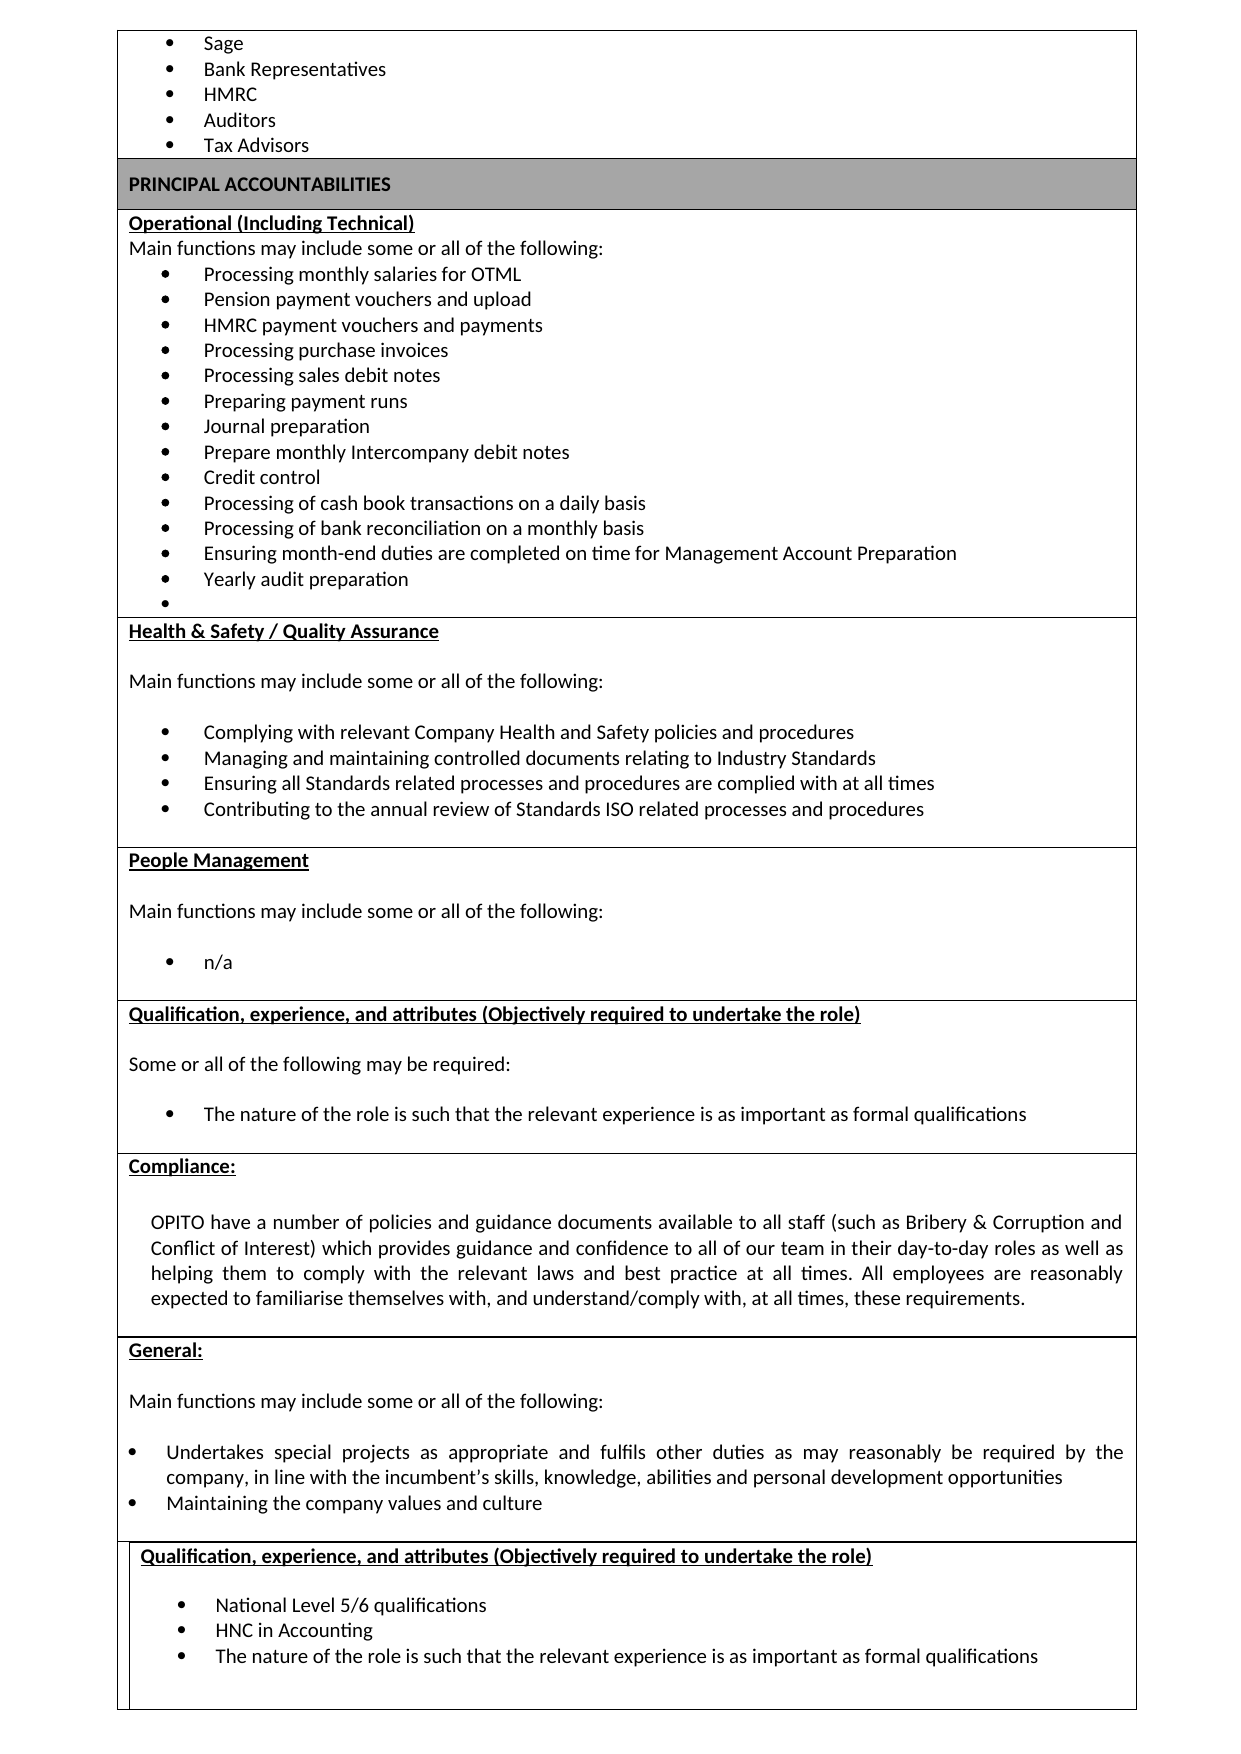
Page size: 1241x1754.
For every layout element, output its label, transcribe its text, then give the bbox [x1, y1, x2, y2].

table_cell [130, 1543, 1136, 1708]
table_cell General: Main functions may include some or all of the following: Undertakes special projects as appropriate and fulfils other duties as may reasonably be required by the company, in line with the incumbent’s skills, knowledge, abilities and personal development opportunities Maintaining the company values and culture [118, 1338, 1136, 1541]
table_header Operational (Including Technical) Main functions may include some or all of the following: Processing monthly salaries for OTML Pension payment vouchers and upload HMRC payment vouchers and payments Processing purchase invoices Processing sales debit notes Preparing payment runs Journal preparation Prepare monthly Intercompany debit notes Credit control Processing of cash book transactions on a daily basis Processing of bank reconciliation on a monthly basis Ensuring month-end duties are completed on time for Management Account Preparation Yearly audit preparation [118, 210, 1136, 617]
table_cell Compliance: OPITO have a number of policies and guidance documents available to all staff (such as Bribery & Corruption and Conflict of Interest) which provides guidance and confidence to all of our team in their day-to-day roles as well as helping them to comply with the relevant laws and best practice at all times. All employees are reasonably expected to familiarise themselves with, and understand/comply with, at all times, these requirements. [118, 1154, 1136, 1336]
table_cell Qualification, experience, and attributes (Objectively required to undertake the role) Some or all of the following may be required: The nature of the role is such that the relevant experience is as important as formal qualifications [118, 1001, 1136, 1152]
table_header Health & Safety / Quality Assurance Main functions may include some or all of the following: Complying with relevant Company Health and Safety policies and procedures Managing and maintaining controlled documents relating to Industry Standards Ensuring all Standards related processes and procedures are complied with at all times Contributing to the annual review of Standards ISO related processes and procedures [118, 618, 1136, 847]
table_cell People Management Main functions may include some or all of the following: n/a [118, 848, 1136, 1000]
table_cell [118, 1542, 129, 1708]
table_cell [118, 31, 1136, 158]
table_cell PRINCIPAL ACCOUNTABILITIES [118, 159, 1136, 209]
